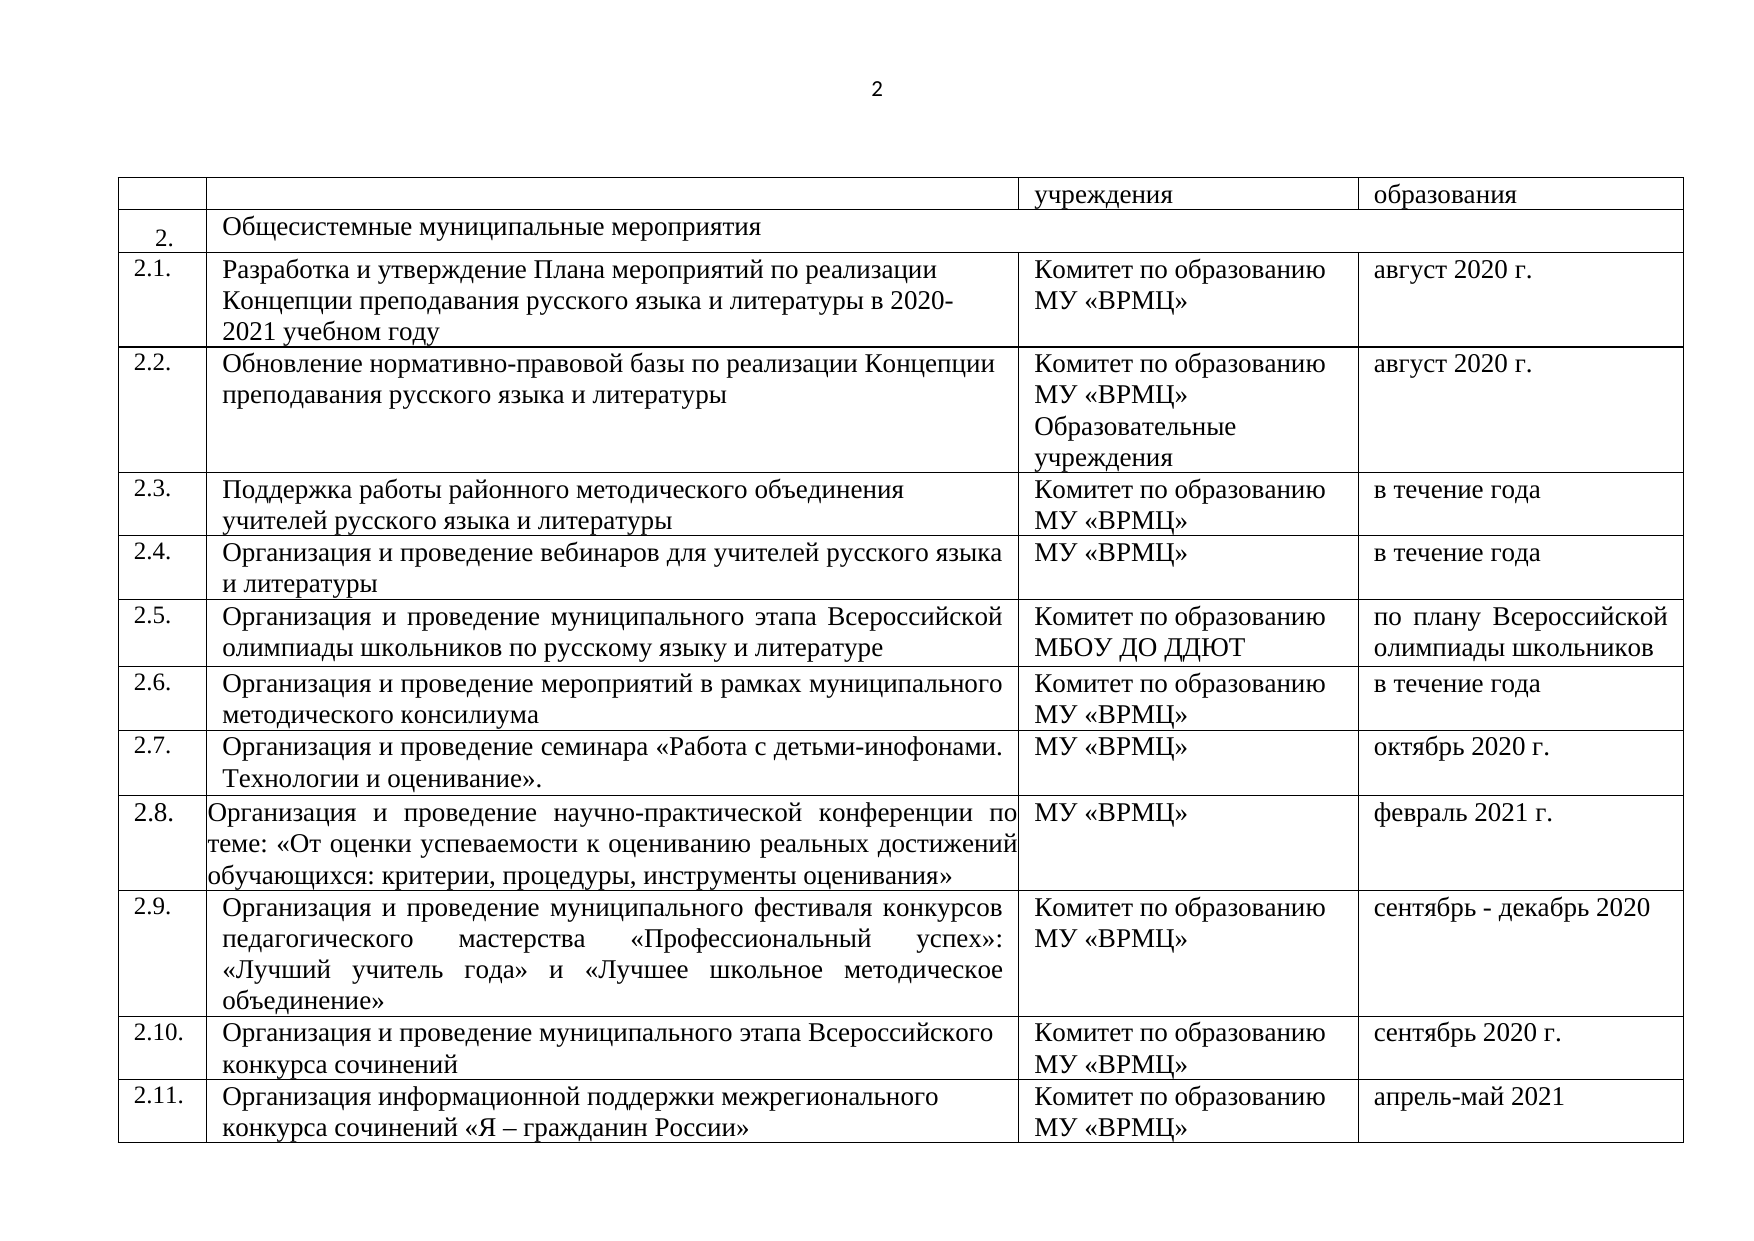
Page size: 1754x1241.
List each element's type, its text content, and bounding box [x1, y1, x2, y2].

table_cell Организация и проведение вебинаров для учителей русского языка и литературы [207, 536, 1018, 599]
table_cell Комитет по образованию МУ «ВРМЦ» [1019, 1017, 1358, 1079]
table_cell Поддержка работы районного методического объединения учителей русского языка и литературы [207, 473, 1018, 535]
table_cell МУ «ВРМЦ» [1019, 731, 1358, 795]
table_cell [207, 1080, 1018, 1142]
table_cell Обновление нормативно-правовой базы по реализации Концепции преподавания русского языка и литературы [207, 348, 1018, 472]
table_cell Комитет по образованию МУ «ВРМЦ» Образовательные учреждения [1019, 348, 1358, 472]
table_cell [119, 667, 206, 729]
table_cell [1019, 1080, 1358, 1142]
table_cell [119, 253, 206, 346]
table_cell [119, 891, 206, 1016]
table_cell Организация и проведение научно-практической конференции по теме: «От оценки успеваемости к оцениванию реальных достижений обучающихся: критерии, процедуры, инструменты оценивания» [207, 796, 1018, 890]
table_cell август 2020 г. [1359, 253, 1683, 346]
table_cell [119, 796, 206, 890]
table_cell [119, 600, 206, 666]
table_cell МУ «ВРМЦ» [1019, 536, 1358, 599]
table_cell сентябрь 2020 г. [1359, 1017, 1683, 1079]
table_cell [119, 178, 206, 209]
table_cell Организация и проведение мероприятий в рамках муниципального методического консилиума [207, 667, 1018, 729]
table_cell в течение года [1359, 473, 1683, 535]
table_cell [119, 1017, 206, 1079]
table_cell Общесистемные муниципальные мероприятия [207, 210, 1683, 252]
table_cell февраль 2021 г. [1359, 796, 1683, 890]
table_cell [1359, 178, 1683, 209]
table_cell Комитет по образованию МУ «ВРМЦ» [1019, 473, 1358, 535]
table_cell Организация и проведение муниципального этапа Всероссийского конкурса сочинений [207, 1017, 1018, 1079]
table_cell в течение года [1359, 667, 1683, 729]
table_cell [119, 210, 206, 252]
table_cell Организация и проведение семинара «Работа с детьми-инофонами. Технологии и оценивание». [207, 731, 1018, 795]
table_cell МУ «ВРМЦ» [1019, 796, 1358, 890]
table_cell Комитет по образованию МУ «ВРМЦ» [1019, 253, 1358, 346]
table_cell октябрь 2020 г. [1359, 731, 1683, 795]
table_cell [1019, 178, 1358, 209]
table_cell Комитет по образованию МУ «ВРМЦ» [1019, 667, 1358, 729]
table_cell сентябрь - декабрь 2020 [1359, 891, 1683, 1016]
table_cell в течение года [1359, 536, 1683, 599]
table_cell Разработка и утверждение Плана мероприятий по реализации Концепции преподавания русского языка и литературы в 2020-2021 учебном году [207, 253, 1018, 346]
table_cell Организация и проведение муниципального этапа Всероссийской олимпиады школьников по русскому языку и литературе [207, 600, 1018, 666]
table_cell [119, 536, 206, 599]
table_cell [207, 178, 1018, 209]
table_cell [119, 473, 206, 535]
table_cell по плану Всероссийской олимпиады школьников [1359, 600, 1683, 666]
table_cell [119, 348, 206, 472]
table_cell Комитет по образованию МБОУ ДО ДДЮТ [1019, 600, 1358, 666]
table_cell апрель-май 2021 [1359, 1080, 1683, 1142]
table_cell Комитет по образованию МУ «ВРМЦ» [1019, 891, 1358, 1016]
table_cell Организация и проведение муниципального фестиваля конкурсов педагогического мастерства «Профессиональный успех»: «Лучший учитель года» и «Лучшее школьное методическое объединение» [207, 891, 1018, 1016]
table_cell [119, 731, 206, 795]
table_cell [119, 1080, 206, 1142]
table_cell август 2020 г. [1359, 348, 1683, 472]
